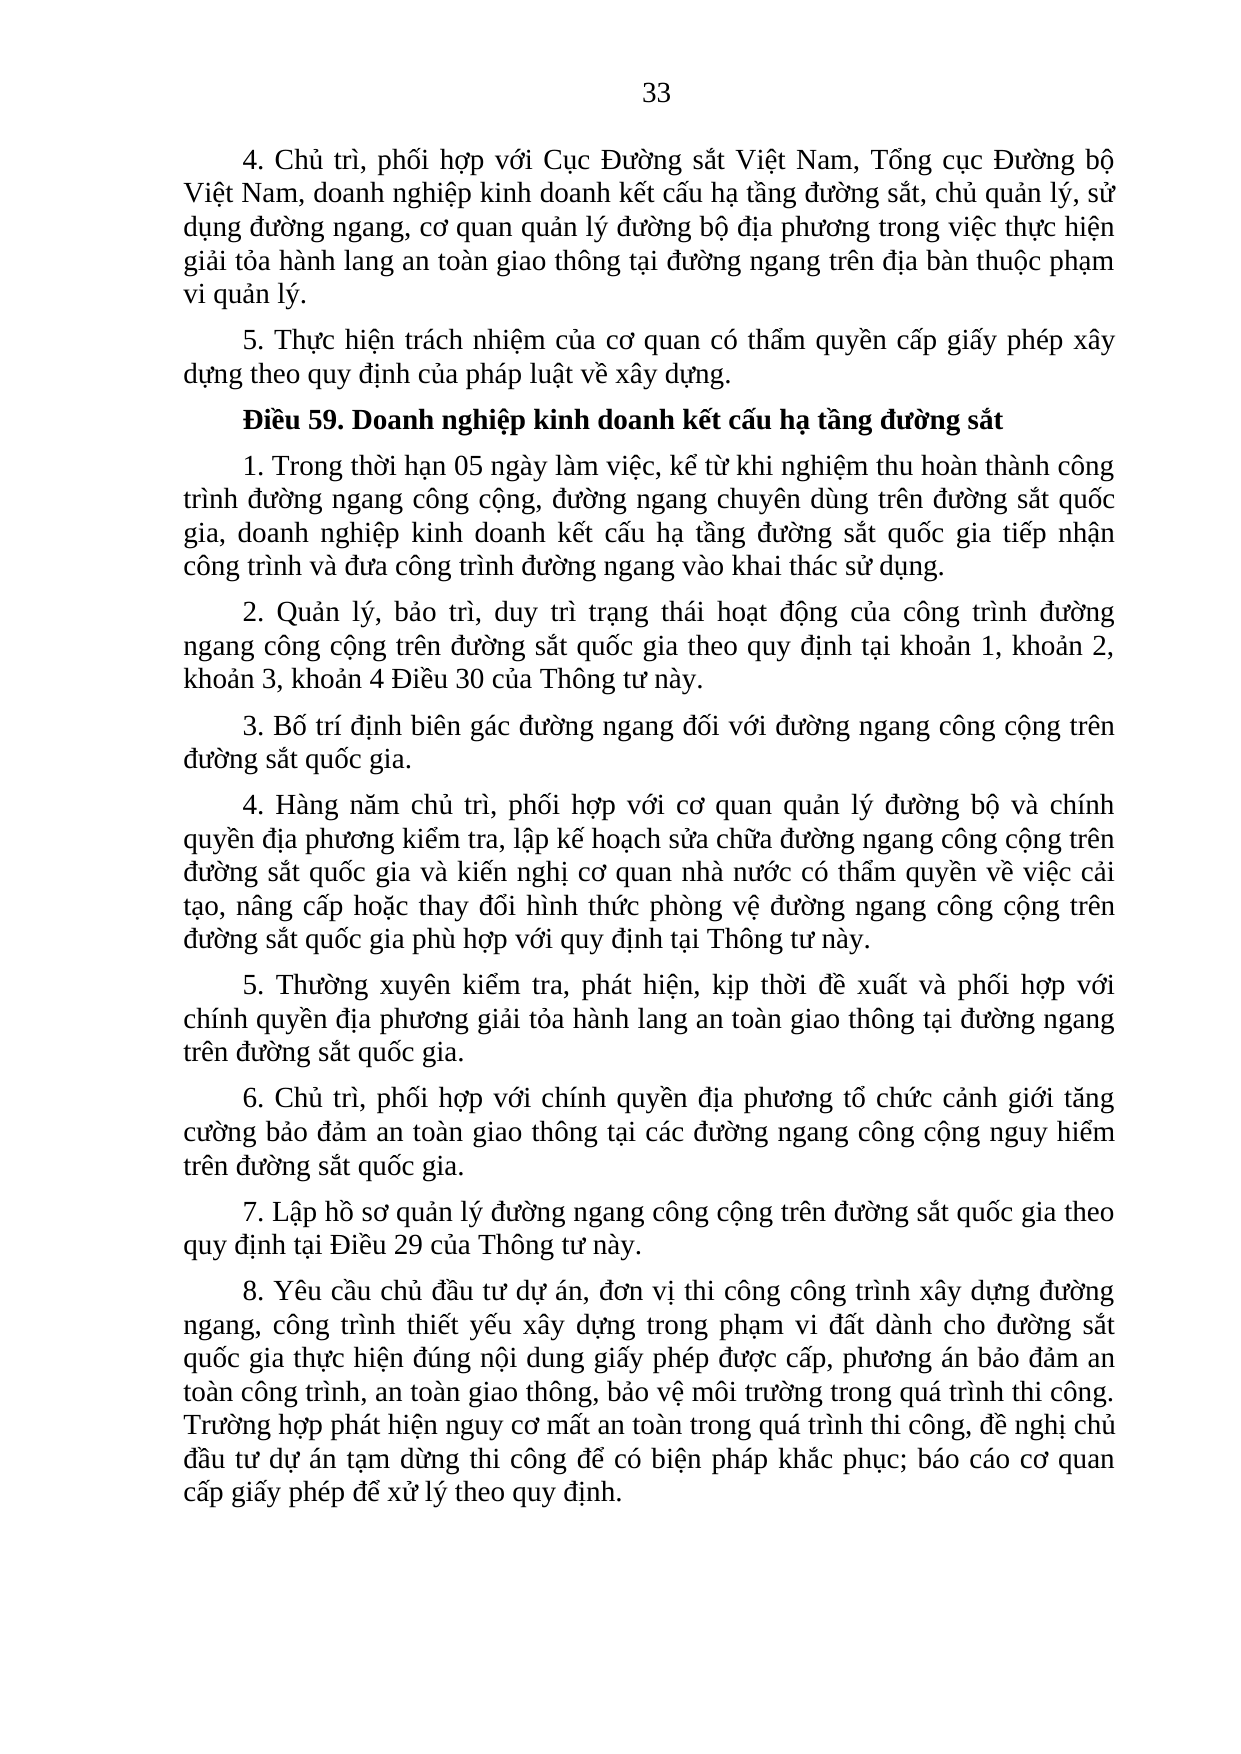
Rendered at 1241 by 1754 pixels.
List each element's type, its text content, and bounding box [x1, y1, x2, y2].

text 4. Chủ trì, phối hợp với Cục Đường sắt Việt Nam, Tổng cục Đường bộ Việt Nam, doanh nghiệp kinh doanh kết cấu hạ tầng đường sắt, chủ quản lý, sử dụng đường ngang, cơ quan quản lý đường bộ địa phương trong việc thực hiện giải tỏa hành lang an toàn giao thông tại đường ngang trên địa bàn thuộc phạm vi quản lý. [183, 142, 1116, 310]
text 3. Bố trí định biên gác đường ngang đối với đường ngang công cộng trên đường sắt quốc gia. [183, 708, 1116, 775]
text 8. Yêu cầu chủ đầu tư dự án, đơn vị thi công công trình xây dựng đường ngang, công trình thiết yếu xây dựng trong phạm vi đất dành cho đường sắt quốc gia thực hiện đúng nội dung giấy phép được cấp, phương án bảo đảm an toàn công trình, an toàn giao thông, bảo vệ môi trường trong quá trình thi công. Trường hợp phát hiện nguy cơ mất an toàn trong quá trình thi công, đề nghị chủ đầu tư dự án tạm dừng thi công để có biện pháp khắc phục; báo cáo cơ quan cấp giấy phép để xử lý theo quy định. [183, 1273, 1116, 1508]
text 2. Quản lý, bảo trì, duy trì trạng thái hoạt động của công trình đường ngang công cộng trên đường sắt quốc gia theo quy định tại khoản 1, khoản 2, khoản 3, khoản 4 Điều 30 của Thông tư này. [183, 594, 1116, 695]
text 7. Lập hồ sơ quản lý đường ngang công cộng trên đường sắt quốc gia theo quy định tại Điều 29 của Thông tư này. [183, 1194, 1116, 1261]
text 1. Trong thời hạn 05 ngày làm việc, kể từ khi nghiệm thu hoàn thành công trình đường ngang công cộng, đường ngang chuyên dùng trên đường sắt quốc gia, doanh nghiệp kinh doanh kết cấu hạ tầng đường sắt quốc gia tiếp nhận công trình và đưa công trình đường ngang vào khai thác sử dụng. [183, 448, 1116, 582]
text 6. Chủ trì, phối hợp với chính quyền địa phương tổ chức cảnh giới tăng cường bảo đảm an toàn giao thông tại các đường ngang công cộng nguy hiểm trên đường sắt quốc gia. [183, 1081, 1116, 1181]
text 4. Hàng năm chủ trì, phối hợp với cơ quan quản lý đường bộ và chính quyền địa phương kiểm tra, lập kế hoạch sửa chữa đường ngang công cộng trên đường sắt quốc gia và kiến nghị cơ quan nhà nước có thẩm quyền về việc cải tạo, nâng cấp hoặc thay đổi hình thức phòng vệ đường ngang công cộng trên đường sắt quốc gia phù hợp với quy định tại Thông tư này. [183, 787, 1116, 955]
text 5. Thường xuyên kiểm tra, phát hiện, kịp thời đề xuất và phối hợp với chính quyền địa phương giải tỏa hành lang an toàn giao thông tại đường ngang trên đường sắt quốc gia. [183, 967, 1116, 1068]
text 5. Thực hiện trách nhiệm của cơ quan có thẩm quyền cấp giấy phép xây dựng theo quy định của pháp luật về xây dựng. [183, 322, 1116, 389]
text Điều 59. Doanh nghiệp kinh doanh kết cấu hạ tầng đường sắt [183, 402, 1116, 435]
